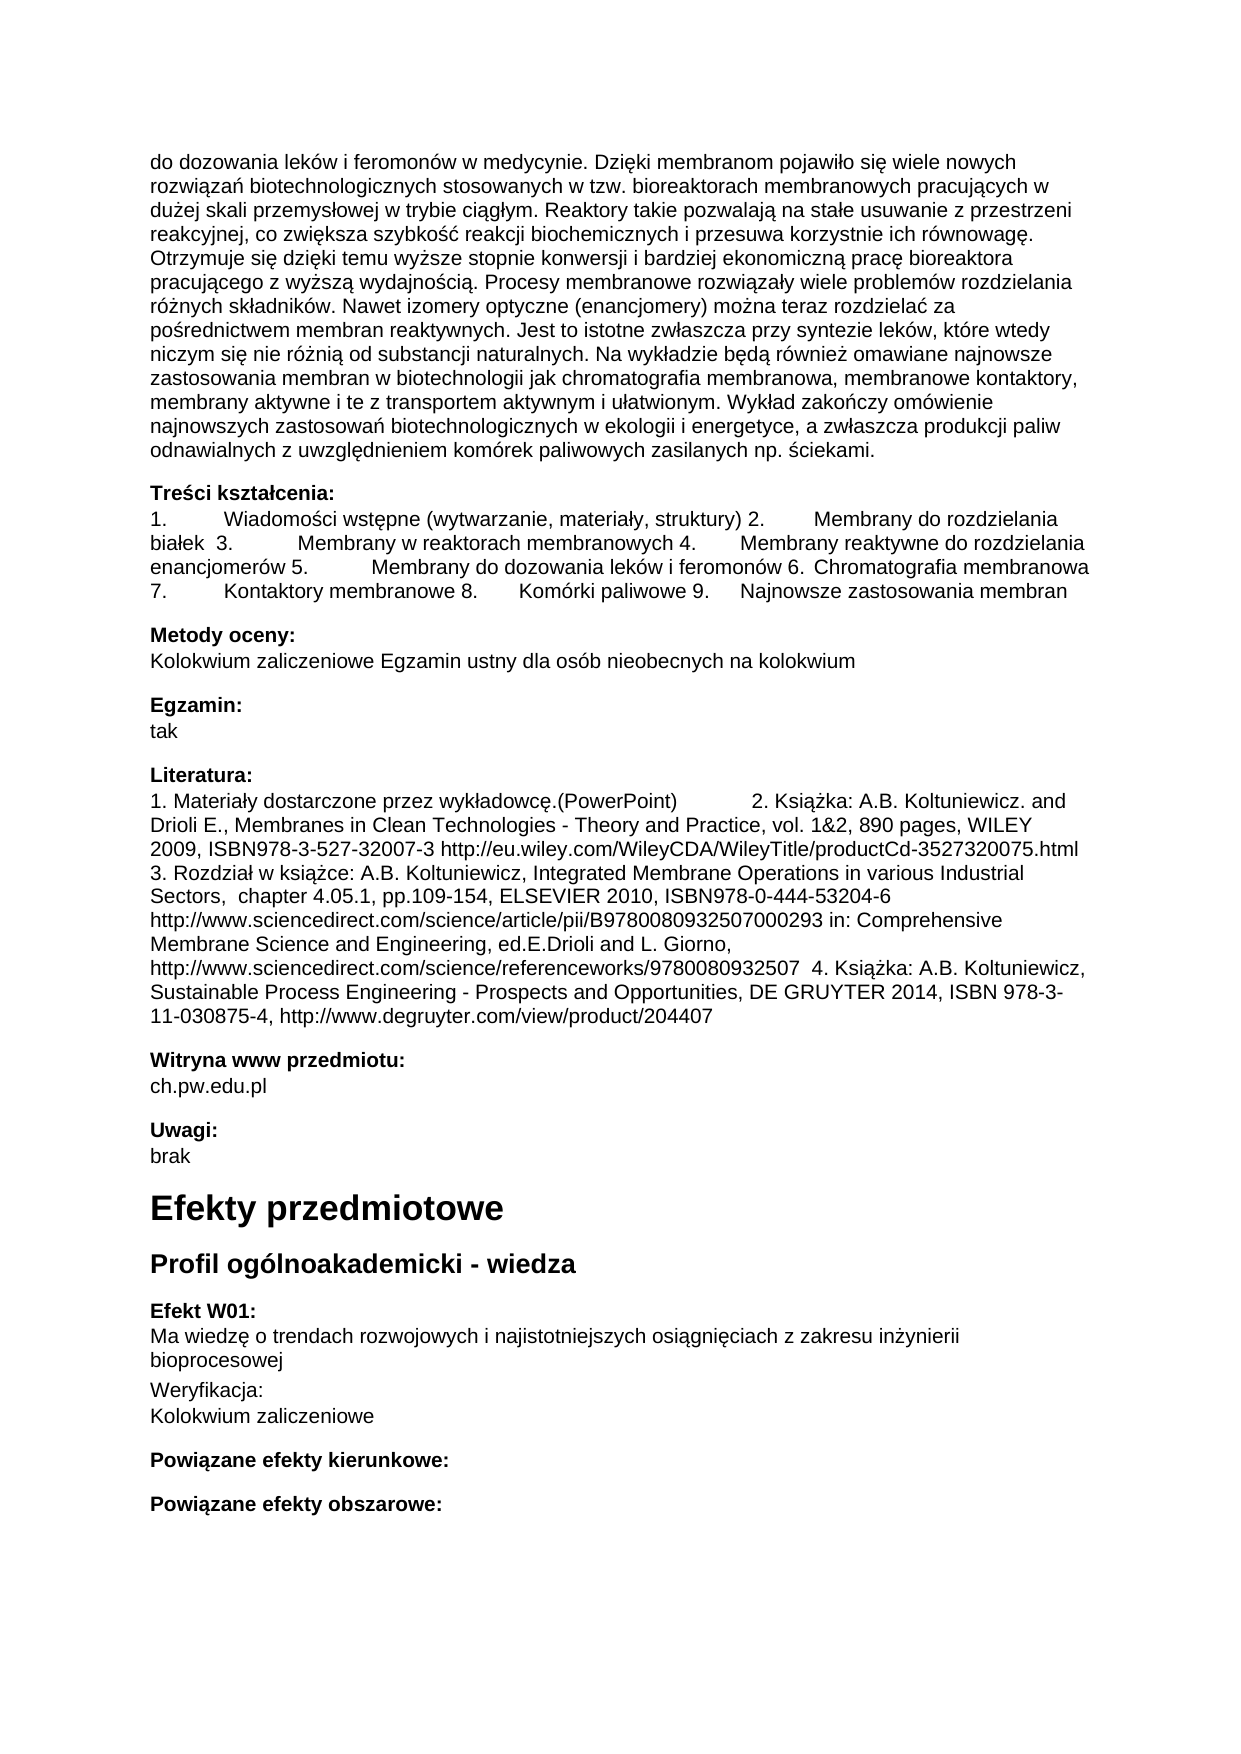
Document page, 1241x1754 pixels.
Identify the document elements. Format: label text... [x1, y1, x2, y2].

text Ma wiedzę o trendach rozwojowych i najistotniejszych osiągnięciach z zakresu inżynierii bioprocesowej [150, 1324, 1090, 1372]
subtitle Efekty przedmiotowe [150, 1187, 1090, 1228]
text Powiązane efekty obszarowe: [150, 1492, 1090, 1516]
text Metody oceny: [150, 623, 1090, 647]
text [150, 150, 1090, 461]
text tak [150, 719, 1090, 743]
text ch.pw.edu.pl [150, 1074, 1090, 1098]
text Powiązane efekty kierunkowe: [150, 1448, 1090, 1472]
text brak [150, 1144, 1090, 1168]
subtitle Profil ogólnoakademicki - wiedza [150, 1248, 1090, 1279]
text Efekt W01: [150, 1299, 1090, 1323]
text Uwagi: [150, 1118, 1090, 1142]
text Kolokwium zaliczeniowe Egzamin ustny dla osób nieobecnych na kolokwium [150, 649, 1090, 673]
text 1. Materiały dostarczone przez wykładowcę.(PowerPoint) 2. Książka: A.B. Koltuniewicz. and Drioli E., Membranes in Clean Technologies - Theory and Practice, vol. 1&2, 890 pages, WILEY 2009, ISBN978-3-527-32007-3 http://eu.wiley.com/WileyCDA/WileyTitle/productCd-3527320075.html 3. Rozdział w książce: A.B. Koltuniewicz, Integrated Membrane Operations in various Industrial Sectors, chapter 4.05.1, pp.109-154, ELSEVIER 2010, ISBN978-0-444-53204-6 http://www.sciencedirect.com/science/article/pii/B9780080932507000293 in: Comprehensive Membrane Science and Engineering, ed.E.Drioli and L. Giorno, http://www.sciencedirect.com/science/referenceworks/9780080932507 4. Książka: A.B. Koltuniewicz, Sustainable Process Engineering - Prospects and Opportunities, DE GRUYTER 2014, ISBN 978-3-11-030875-4, http://www.degruyter.com/view/product/204407 [150, 788, 1090, 1028]
text Egzamin: [150, 693, 1090, 717]
text 1. Wiadomości wstępne (wytwarzanie, materiały, struktury) 2. Membrany do rozdzielania białek 3. Membrany w reaktorach membranowych 4. Membrany reaktywne do rozdzielania enancjomerów 5. Membrany do dozowania leków i feromonów 6. Chromatografia membranowa 7. Kontaktory membranowe 8. Komórki paliwowe 9. Najnowsze zastosowania membran [150, 507, 1090, 603]
text Weryfikacja: [150, 1378, 1090, 1402]
text Literatura: [150, 762, 1090, 786]
text Treści kształcenia: [150, 481, 1090, 505]
text Kolokwium zaliczeniowe [150, 1404, 1090, 1428]
text Witryna www przedmiotu: [150, 1048, 1090, 1072]
